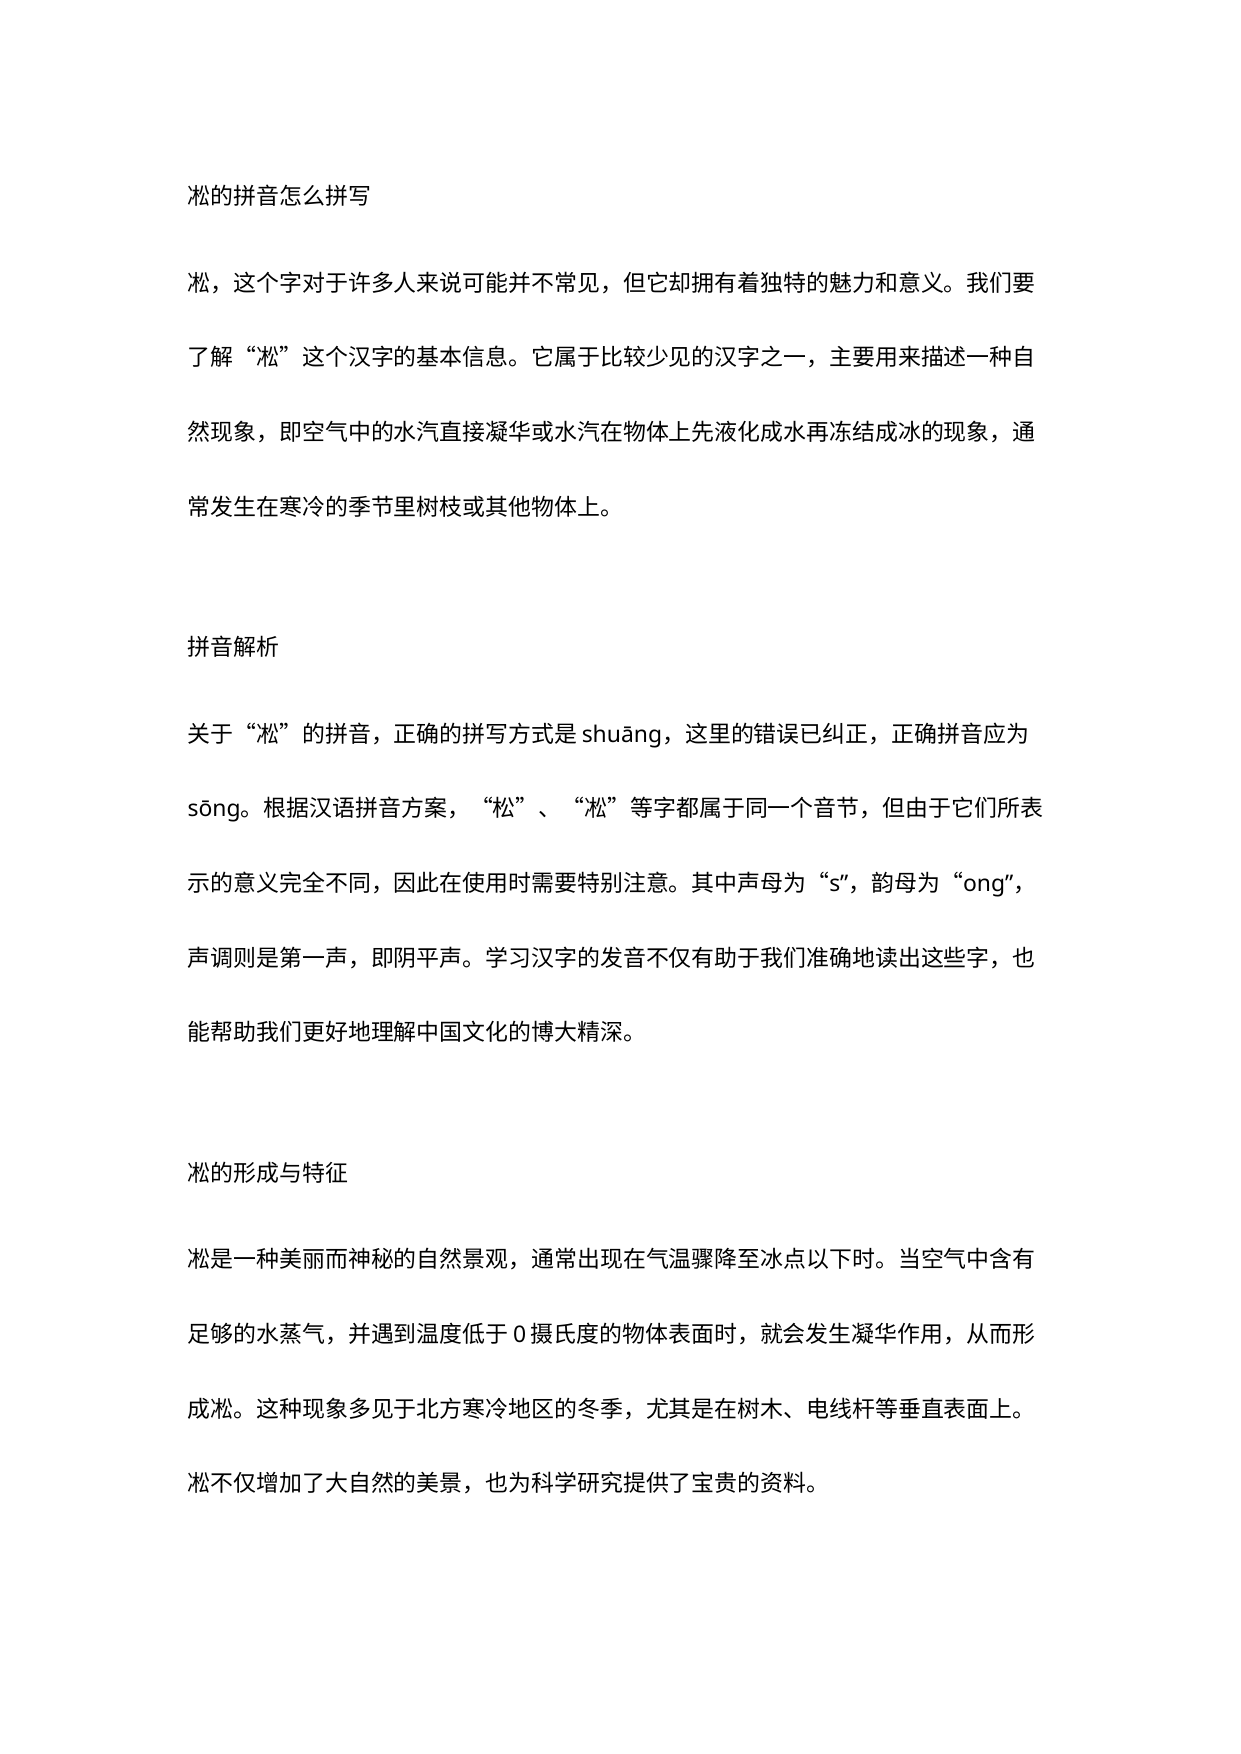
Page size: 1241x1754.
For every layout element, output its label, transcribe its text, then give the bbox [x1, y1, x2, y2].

text 凇，这个字对于许多人来说可能并不常见，但它却拥有着独特的魅力和意义。我们要了解“凇”这个汉字的基本信息。它属于比较少见的汉字之一，主要用来描述一种自然现象，即空气中的水汽直接凝华或水汽在物体上先液化成水再冻结成冰的现象，通常发生在寒冷的季节里树枝或其他物体上。 [187, 248, 1053, 538]
text 关于“凇”的拼音，正确的拼写方式是shuāng，这里的错误已纠正，正确拼音应为sōng。根据汉语拼音方案，“松”、“凇”等字都属于同一个音节，但由于它们所表示的意义完全不同，因此在使用时需要特别注意。其中声母为“s”，韵母为“ong”，声调则是第一声，即阴平声。学习汉字的发音不仅有助于我们准确地读出这些字，也能帮助我们更好地理解中国文化的博大精深。 [187, 699, 1053, 1063]
text 凇的拼音怎么拼写 [187, 162, 1053, 227]
text 凇是一种美丽而神秘的自然景观，通常出现在气温骤降至冰点以下时。当空气中含有足够的水蒸气，并遇到温度低于0摄氏度的物体表面时，就会发生凝华作用，从而形成凇。这种现象多见于北方寒冷地区的冬季，尤其是在树木、电线杆等垂直表面上。凇不仅增加了大自然的美景，也为科学研究提供了宝贵的资料。 [187, 1225, 1053, 1514]
text 凇的形成与特征 [187, 1139, 1053, 1204]
text 拼音解析 [187, 613, 1053, 678]
